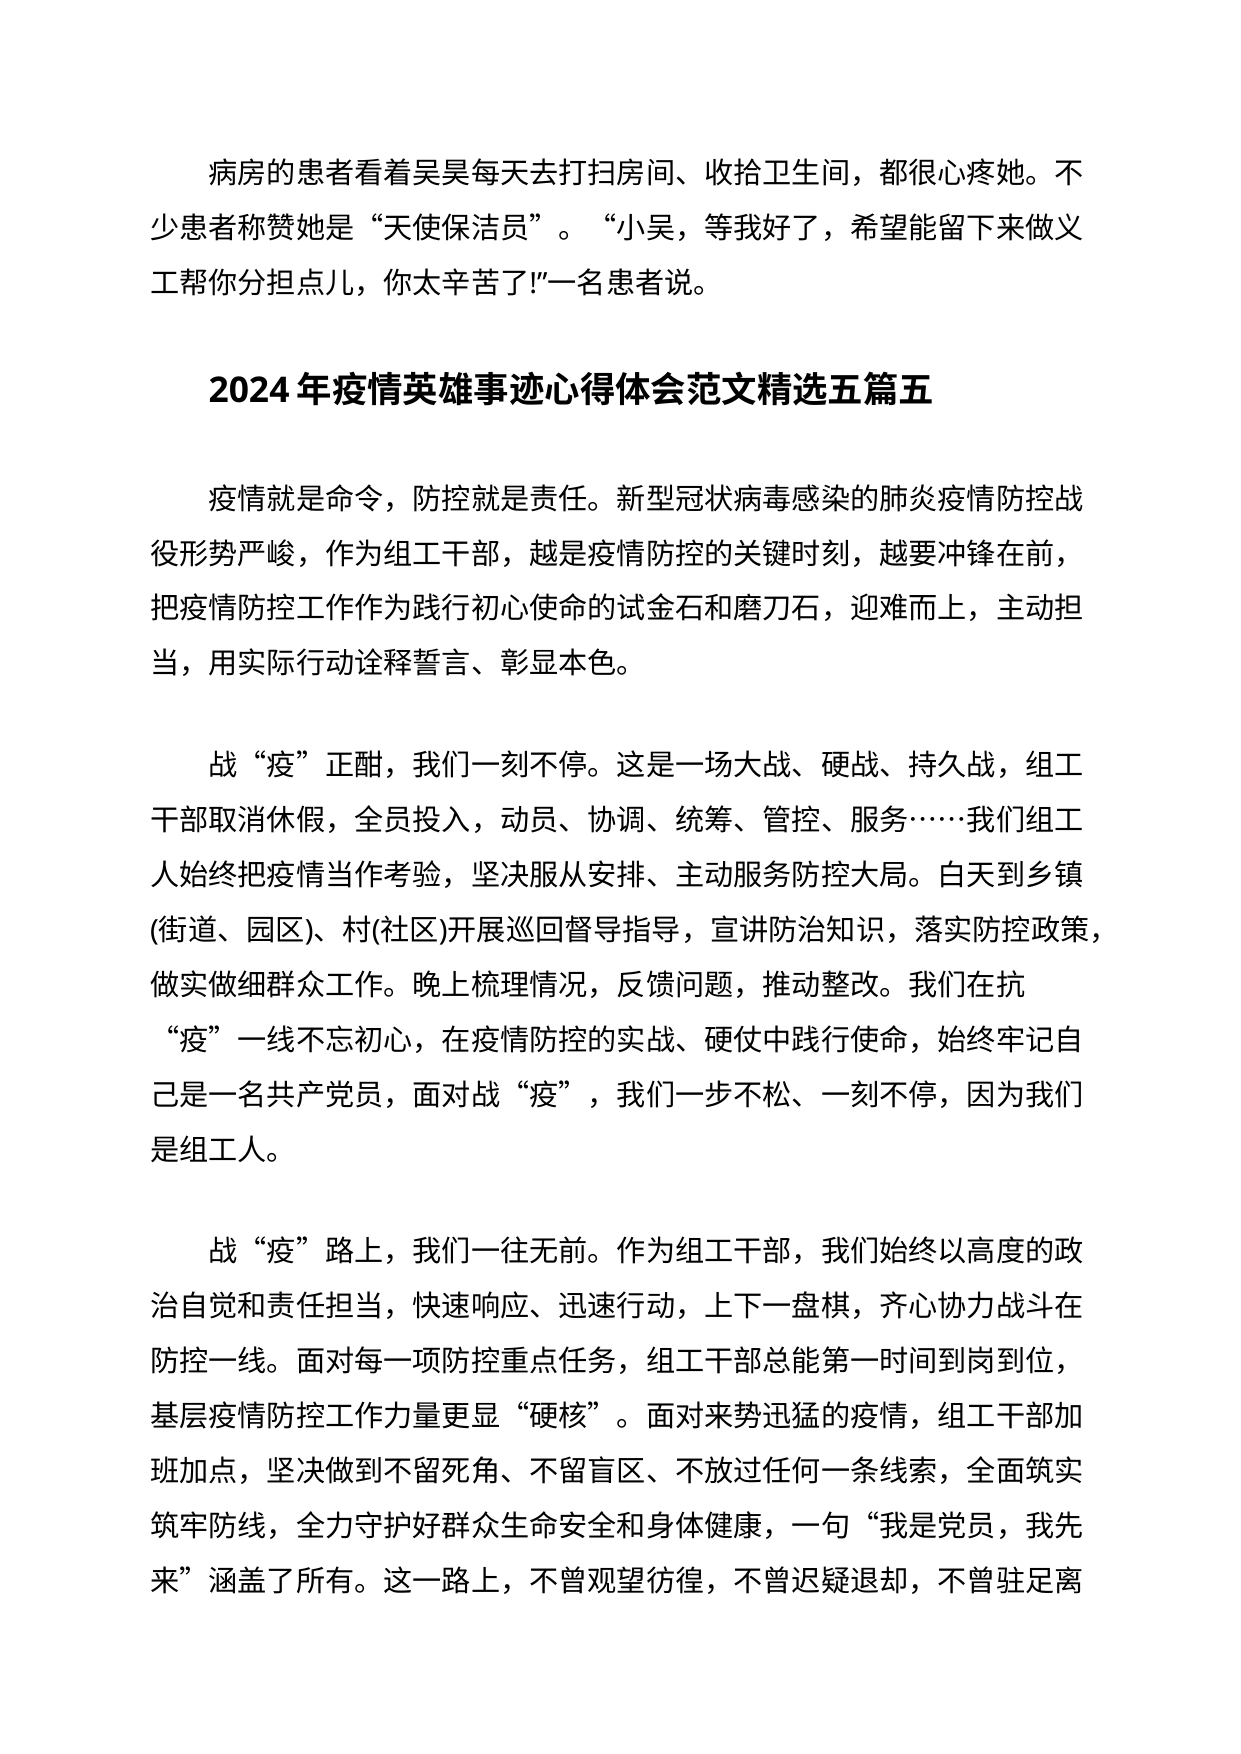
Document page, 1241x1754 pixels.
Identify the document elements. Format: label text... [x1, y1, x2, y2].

text 疫情就是命令，防控就是责任。新型冠状病毒感染的肺炎疫情防控战役形势严峻，作为组工干部，越是疫情防控的关键时刻，越要冲锋在前，把疫情防控工作作为践行初心使命的试金石和磨刀石，迎难而上，主动担当，用实际行动诠释誓言、彰显本色。 [150, 475, 1090, 682]
text 战“疫”正酣，我们一刻不停。这是一场大战、硬战、持久战，组工干部取消休假，全员投入，动员、协调、统筹、管控、服务……我们组工人始终把疫情当作考验，坚决服从安排、主动服务防控大局。白天到乡镇(街道、园区)、村(社区)开展巡回督导指导，宣讲防治知识，落实防控政策，做实做细群众工作。晚上梳理情况，反馈问题，推动整改。我们在抗“疫”一线不忘初心，在疫情防控的实战、硬仗中践行使命，始终牢记自己是一名共产党员，面对战“疫”，我们一步不松、一刻不停，因为我们是组工人。 [150, 742, 1090, 1168]
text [150, 1228, 1090, 1599]
text 病房的患者看着吴昊每天去打扫房间、收拾卫生间，都很心疼她。不少患者称赞她是“天使保洁员”。“小吴，等我好了，希望能留下来做义工帮你分担点儿，你太辛苦了!”一名患者说。 [150, 150, 1090, 302]
text 2024年疫情英雄事迹心得体会范文精选五篇五 [150, 362, 1090, 413]
